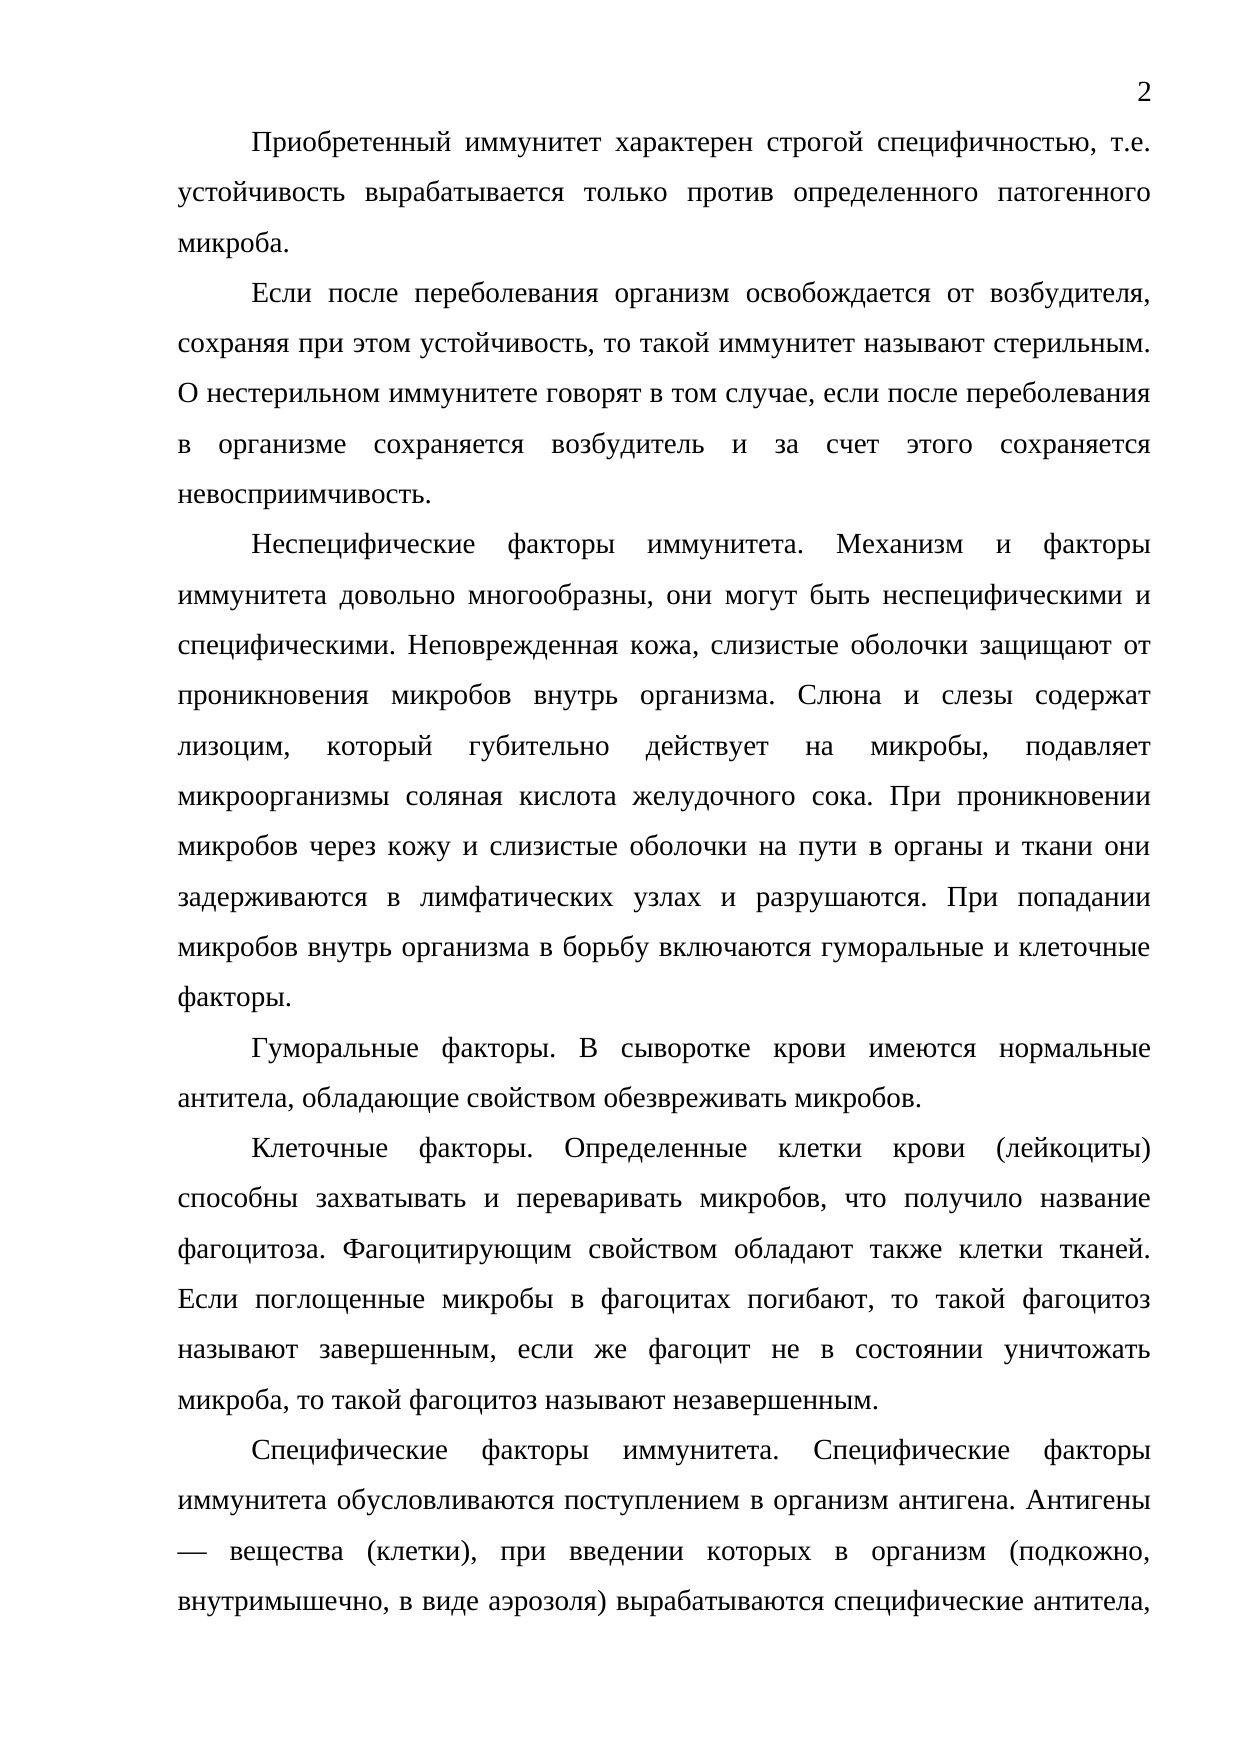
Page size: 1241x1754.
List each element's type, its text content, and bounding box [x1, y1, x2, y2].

text Неспецифические факторы иммунитета. Механизм и факторы иммунитета довольно многообразны, они могут быть неспецифическими и специфическими. Неповрежденная кожа, слизистые оболочки защищают от проникновения микробов внутрь организма. Слюна и слезы содержат лизоцим, который губительно действует на микробы, подавляет микроорганизмы соляная кислота желудочного сока. При проникновении микробов через кожу и слизистые оболочки на пути в органы и ткани они задерживаются в лимфатических узлах и разрушаются. При попадании микробов внутрь организма в борьбу включаются гуморальные и клеточные факторы. [177, 527, 1152, 1013]
text Приобретенный иммунитет характерен строгой специфичностью, т.е. устойчивость вырабатывается только против определенного патогенного микроба. [177, 124, 1152, 258]
text Клеточные факторы. Определенные клетки крови (лейкоциты) способны захватывать и переваривать микробов, что получило название фагоцитоза. Фагоцитирующим свойством обладают также клетки тканей. Если поглощенные микробы в фагоцитах погибают, то такой фагоцитоз называют завершенным, если же фагоцит не в состоянии уничтожать микроба, то такой фагоцитоз называют незавершенным. [177, 1130, 1152, 1415]
text Гуморальные факторы. В сыворотке крови имеются нормальные антитела, обладающие свойством обезвреживать микробов. [177, 1030, 1152, 1113]
text Если после переболевания организм освобождается от возбудителя, сохраняя при этом устойчивость, то такой иммунитет называют стерильным. О нестерильном иммунитете говорят в том случае, если после переболевания в организме сохраняется возбудитель и за счет этого сохраняется невосприимчивость. [177, 275, 1152, 510]
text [177, 1432, 1152, 1617]
